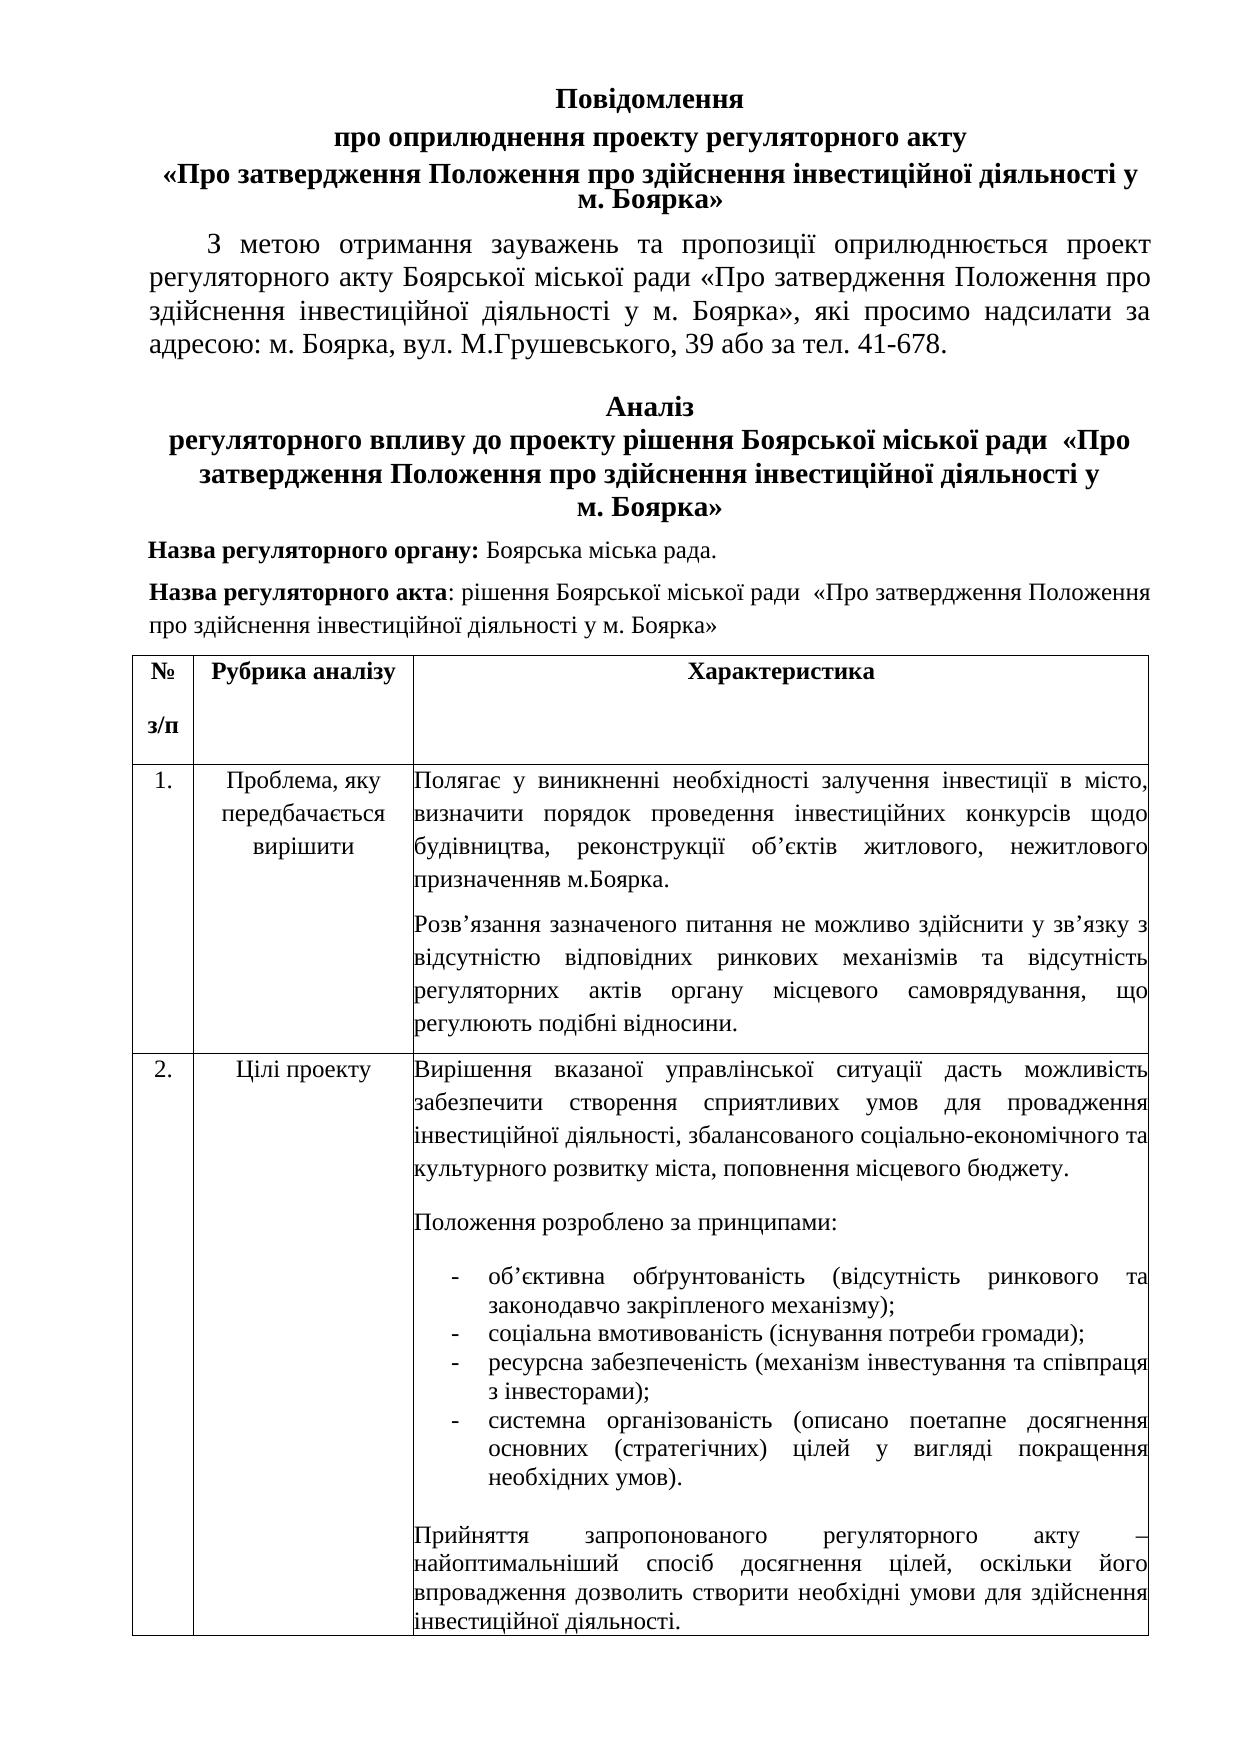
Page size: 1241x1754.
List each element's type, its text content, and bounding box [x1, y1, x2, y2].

table_header Рубрика аналізу [194, 656, 413, 764]
table_cell 2. [133, 1054, 193, 1635]
text «Про затвердження Положення про здійснення інвестиційної діяльності у м. Боярка» [149, 163, 1152, 213]
table_cell Проблема, яку передбачається вирішити [194, 765, 413, 1053]
text Аналіз [148, 389, 1152, 422]
table_cell Цілі проекту [194, 1054, 413, 1635]
table_cell 1. [133, 765, 193, 1053]
table_header Характеристика [414, 656, 1148, 764]
table_cell Вирішення вказаної управлінської ситуації дасть можливість забезпечити створення сприятливих умов для провадження інвестиційної діяльності, збалансованого соціально-економічного та культурного розвитку міста, поповнення місцевого бюджету. Положення розроблено за принципами: об’єктивна обґрунтованість (відсутність ринкового та законодавчо закріпленого механізму); соціальна вмотивованість (існування потреби громади); ресурсна забезпеченість (механізм інвестування та співпраця з інвесторами); системна організованість (описано поетапне досягнення основних (стратегічних) цілей у вигляді покращення необхідних умов). Прийняття запропонованого регуляторного акту – найоптимальніший спосіб досягнення цілей, оскільки його впровадження дозволить створити необхідні умови для здійснення інвестиційної діяльності. [414, 1054, 1148, 1635]
text регуляторного впливу до проекту рішення Боярської міської ради «Про затвердження Положення про здійснення інвестиційної діяльності у м. Боярка» [148, 422, 1152, 523]
text про оприлюднення проекту регуляторного акту [149, 126, 1152, 151]
text Назва регуляторного акта: рішення Боярської міської ради «Про затвердження Положення про здійснення інвестиційної діяльності у м. Боярка» [149, 577, 1152, 639]
text Повідомлення [148, 88, 1152, 113]
table_header № з/п [133, 656, 193, 764]
table_cell Полягає у виникненні необхідності залучення інвестиції в місто, визначити порядок проведення інвестиційних конкурсів щодо будівництва, реконструкції об’єктів житлового, нежитлового призначенняв м.Боярка. Розв’язання зазначеного питання не можливо здійснити у зв’язку з відсутністю відповідних ринкових механізмів та відсутність регуляторних актів органу місцевого самоврядування, що регулюють подібні відносини. [414, 765, 1148, 1053]
text Назва регуляторного органу: Боярська міська рада. [148, 536, 1152, 564]
text З метою отримання зауважень та пропозиції оприлюднюється проект регуляторного акту Боярської міської ради «Про затвердження Положення про здійснення інвестиційної діяльності у м. Боярка», які просимо надсилати за адресою: м. Боярка, вул. М.Грушевського, 39 або за тел. 41-678. [149, 226, 1152, 360]
